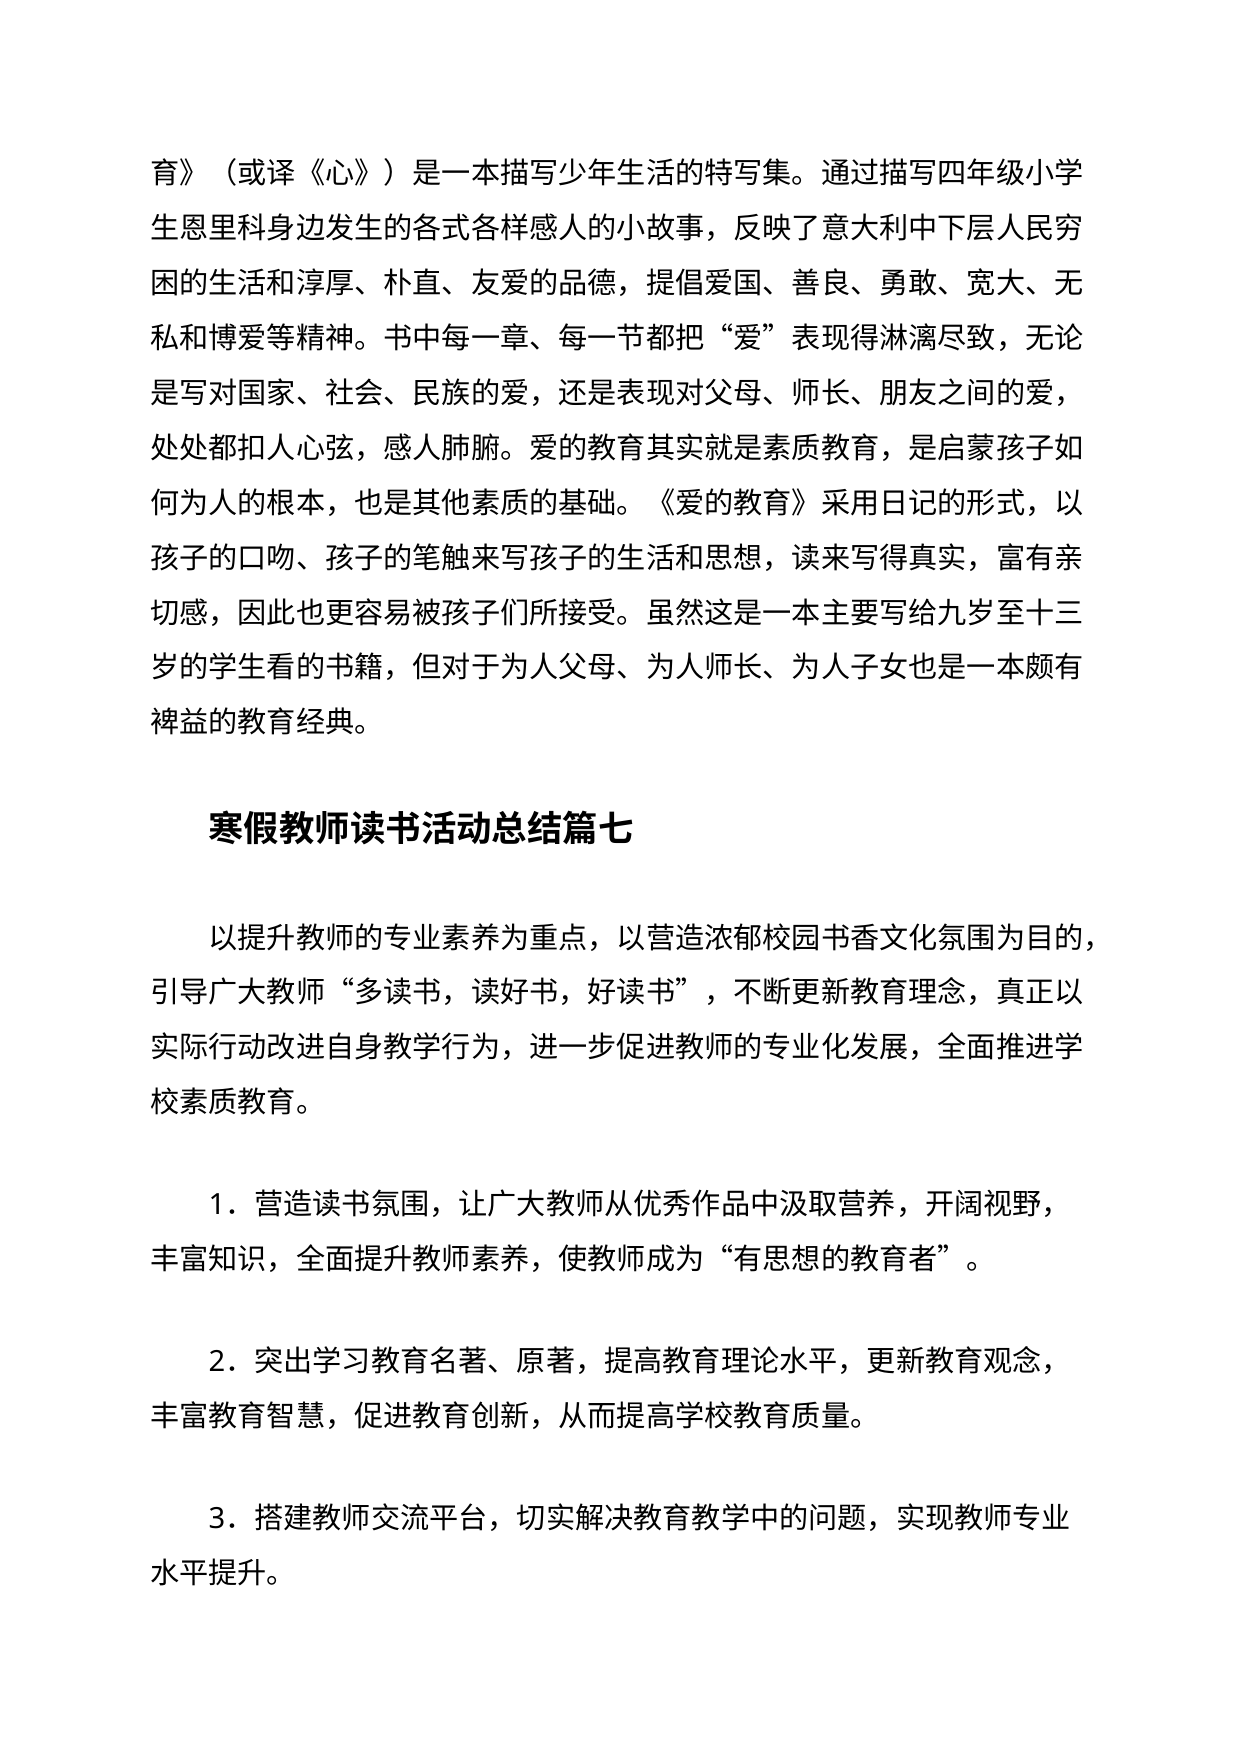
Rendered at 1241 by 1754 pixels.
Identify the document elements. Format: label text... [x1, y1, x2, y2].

text 1．营造读书氛围，让广大教师从优秀作品中汲取营养，开阔视野，丰富知识，全面提升教师素养，使教师成为“有思想的教育者”。 [150, 1181, 1090, 1278]
text 2．突出学习教育名著、原著，提高教育理论水平，更新教育观念，丰富教育智慧，促进教育创新，从而提高学校教育质量。 [150, 1337, 1090, 1435]
text 以提升教师的专业素养为重点，以营造浓郁校园书香文化氛围为目的，引导广大教师“多读书，读好书，好读书”，不断更新教育理念，真正以实际行动改进自身教学行为，进一步促进教师的专业化发展，全面推进学校素质教育。 [150, 914, 1090, 1121]
text 3．搭建教师交流平台，切实解决教育教学中的问题，实现教师专业水平提升。 [150, 1494, 1090, 1591]
text 寒假教师读书活动总结篇七 [150, 801, 1090, 852]
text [150, 150, 1090, 741]
